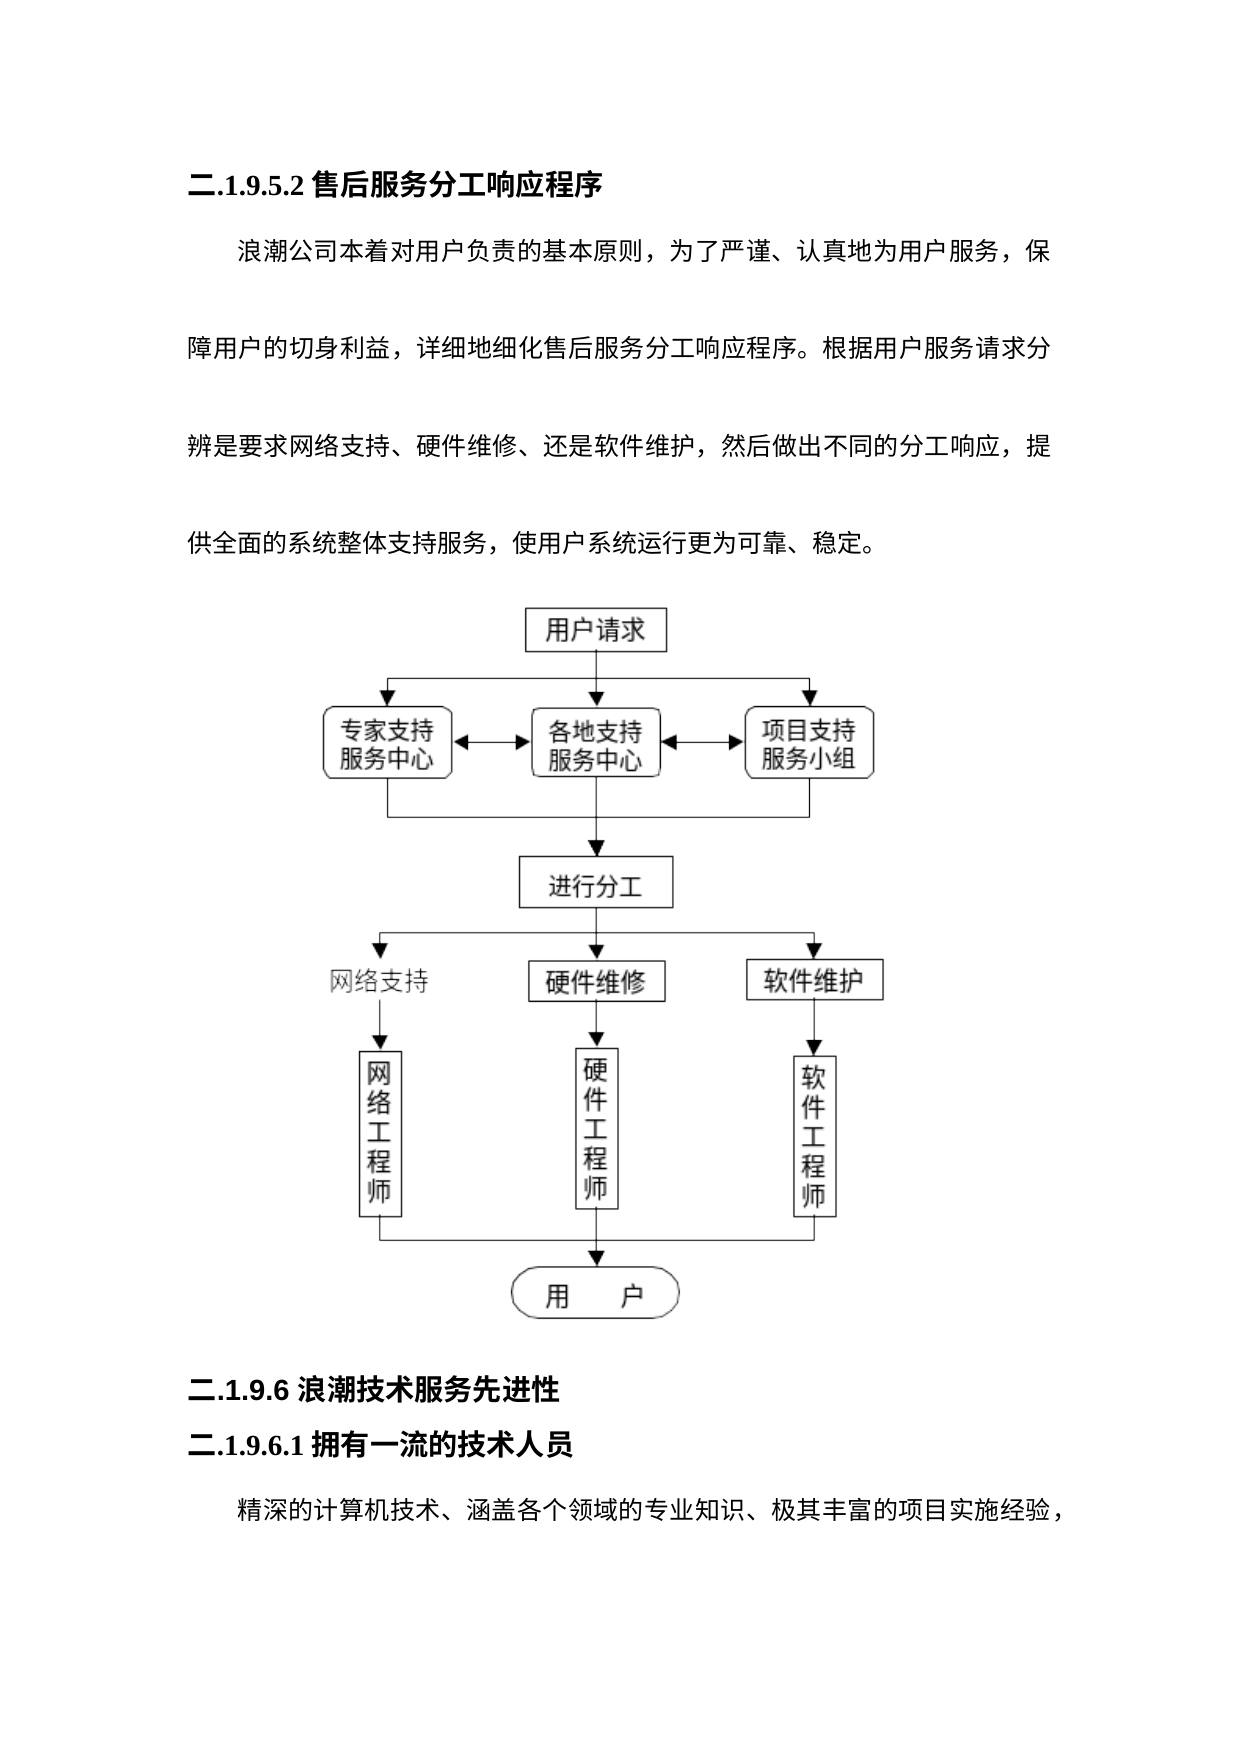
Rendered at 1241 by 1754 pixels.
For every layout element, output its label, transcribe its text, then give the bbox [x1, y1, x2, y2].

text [187, 1476, 1053, 1541]
text 浪潮公司本着对用户负责的基本原则，为了严谨、认真地为用户服务，保障用户的切身利益，详细地细化售后服务分工响应程序。根据用户服务请求分辨是要求网络支持、硬件维修、还是软件维护，然后做出不同的分工响应，提供全面的系统整体支持服务，使用户系统运行更为可靠、稳定。 [187, 217, 1053, 574]
subtitle 浪潮技术服务先进性 [187, 1367, 1053, 1409]
subtitle 拥有一流的技术人员 [187, 1422, 1053, 1464]
subtitle 售后服务分工响应程序 [187, 162, 1053, 204]
